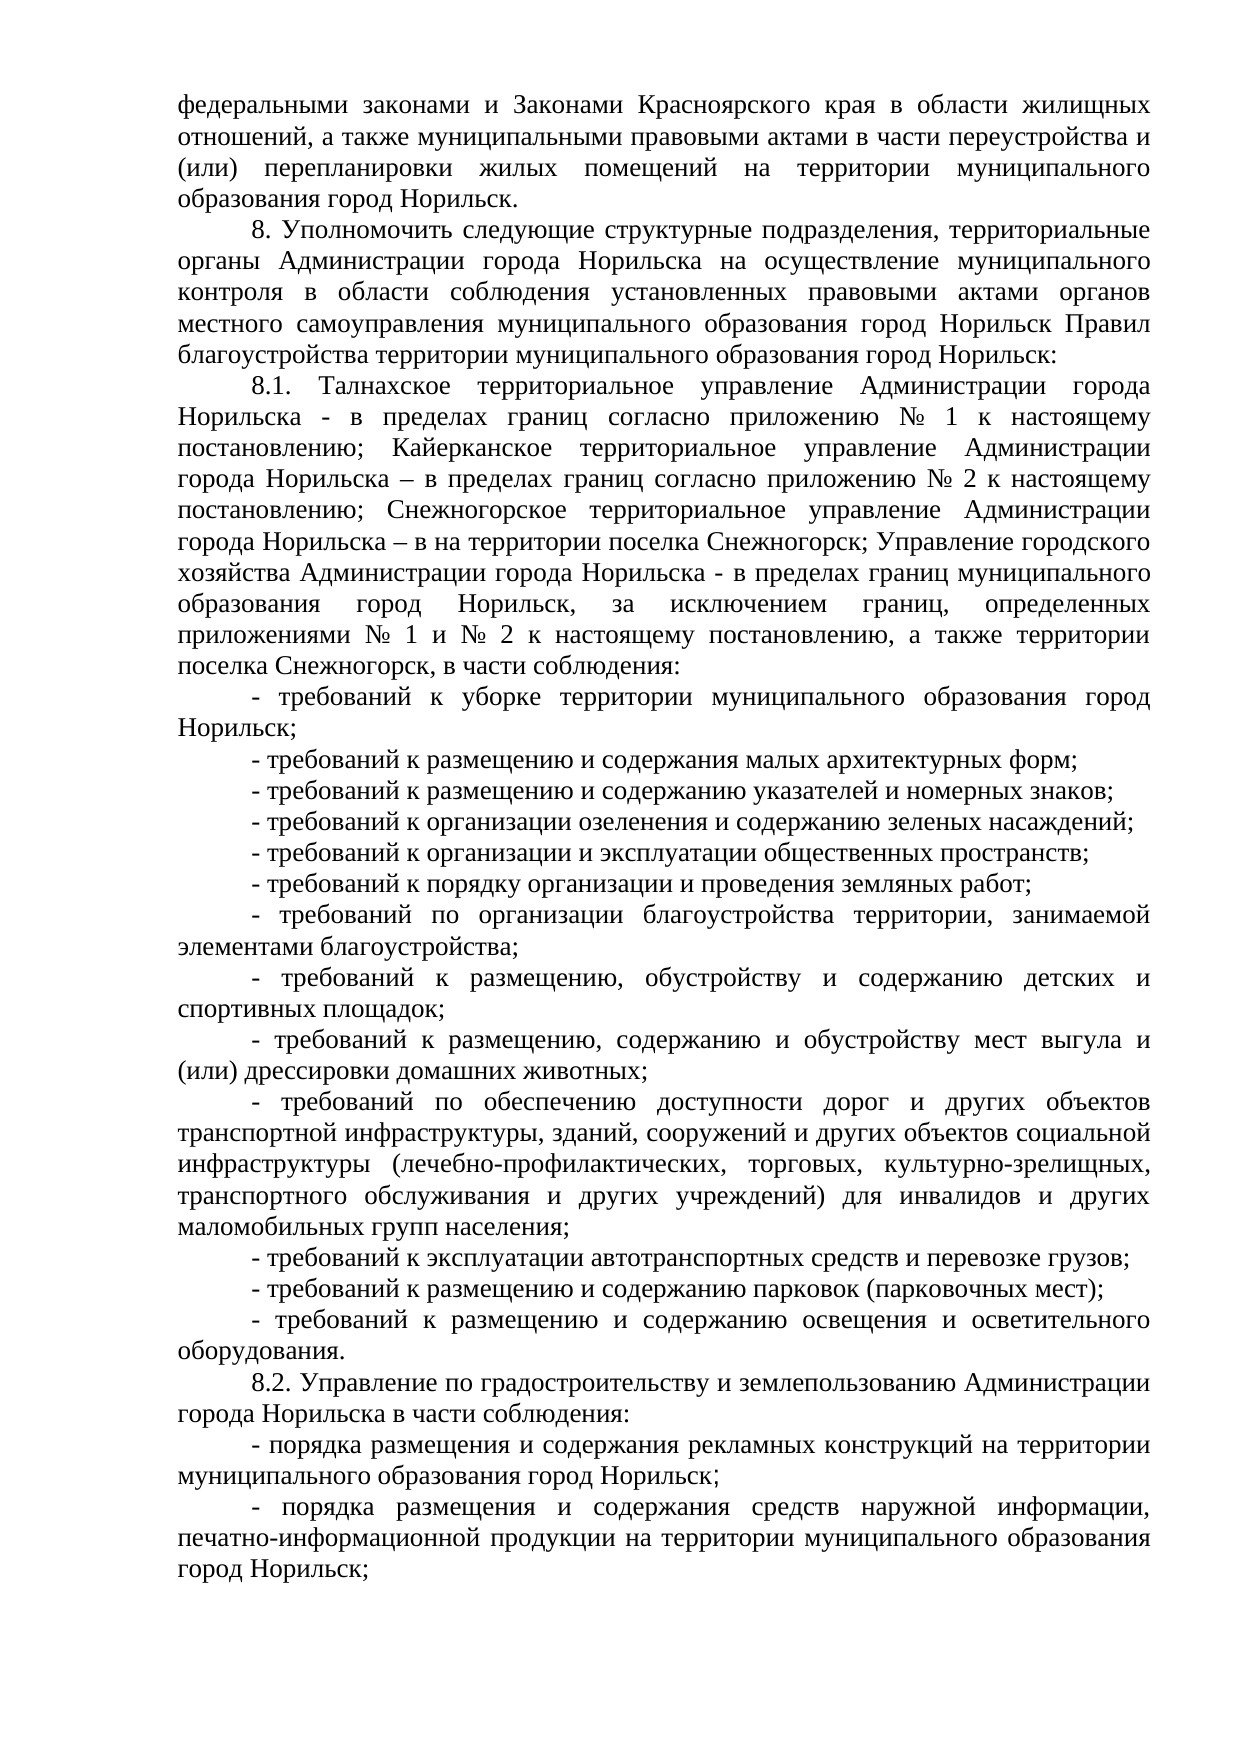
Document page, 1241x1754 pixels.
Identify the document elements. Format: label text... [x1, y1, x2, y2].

text - требований к размещению и содержанию парковок (парковочных мест); [177, 1272, 1152, 1303]
text - требований к уборке территории муниципального образования город Норильск; [177, 680, 1152, 743]
text - требований к эксплуатации автотранспортных средств и перевозке грузов; [177, 1241, 1152, 1272]
text - требований к размещению и содержанию освещения и осветительного оборудования. [177, 1303, 1152, 1366]
text - требований к организации озеленения и содержанию зеленых насаждений; [177, 805, 1152, 836]
text - требований по организации благоустройства территории, занимаемой элементами благоустройства; [177, 898, 1152, 961]
text - порядка размещения и содержания средств наружной информации, печатно-информационной продукции на территории муниципального образования город Норильск; [177, 1490, 1152, 1584]
text - требований к размещению, содержанию и обустройству мест выгула и (или) дрессировки домашних животных; [177, 1023, 1152, 1085]
text - требований к размещению и содержанию указателей и номерных знаков; [177, 774, 1152, 805]
text - требований к размещению, обустройству и содержанию детских и спортивных площадок; [177, 961, 1152, 1023]
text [177, 89, 1152, 213]
text - порядка размещения и содержания рекламных конструкций на территории муниципального образования город Норильск; [177, 1428, 1152, 1490]
text - требований к размещению и содержания малых архитектурных форм; [177, 743, 1152, 774]
text 8.2. Управление по градостроительству и землепользованию Администрации города Норильска в части соблюдения: [177, 1366, 1152, 1428]
text - требований к порядку организации и проведения земляных работ; [177, 867, 1152, 898]
text 8. Уполномочить следующие структурные подразделения, территориальные органы Администрации города Норильска на осуществление муниципального контроля в области соблюдения установленных правовыми актами органов местного самоуправления муниципального образования город Норильск Правил благоустройства территории муниципального образования город Норильск: [177, 213, 1152, 369]
text - требований к организации и эксплуатации общественных пространств; [177, 836, 1152, 867]
text 8.1. Талнахское территориальное управление Администрации города Норильска - в пределах границ согласно приложению № 1 к настоящему постановлению; Кайерканское территориальное управление Администрации города Норильска – в пределах границ согласно приложению № 2 к настоящему постановлению; Снежногорское территориальное управление Администрации города Норильска – в на территории поселка Снежногорск; Управление городского хозяйства Администрации города Норильска - в пределах границ муниципального образования город Норильск, за исключением границ, определенных приложениями № 1 и № 2 к настоящему постановлению, а также территории поселка Снежногорск, в части соблюдения: [177, 369, 1152, 680]
text - требований по обеспечению доступности дорог и других объектов транспортной инфраструктуры, зданий, сооружений и других объектов социальной инфраструктуры (лечебно-профилактических, торговых, культурно-зрелищных, транспортного обслуживания и других учреждений) для инвалидов и других маломобильных групп населения; [177, 1085, 1152, 1241]
